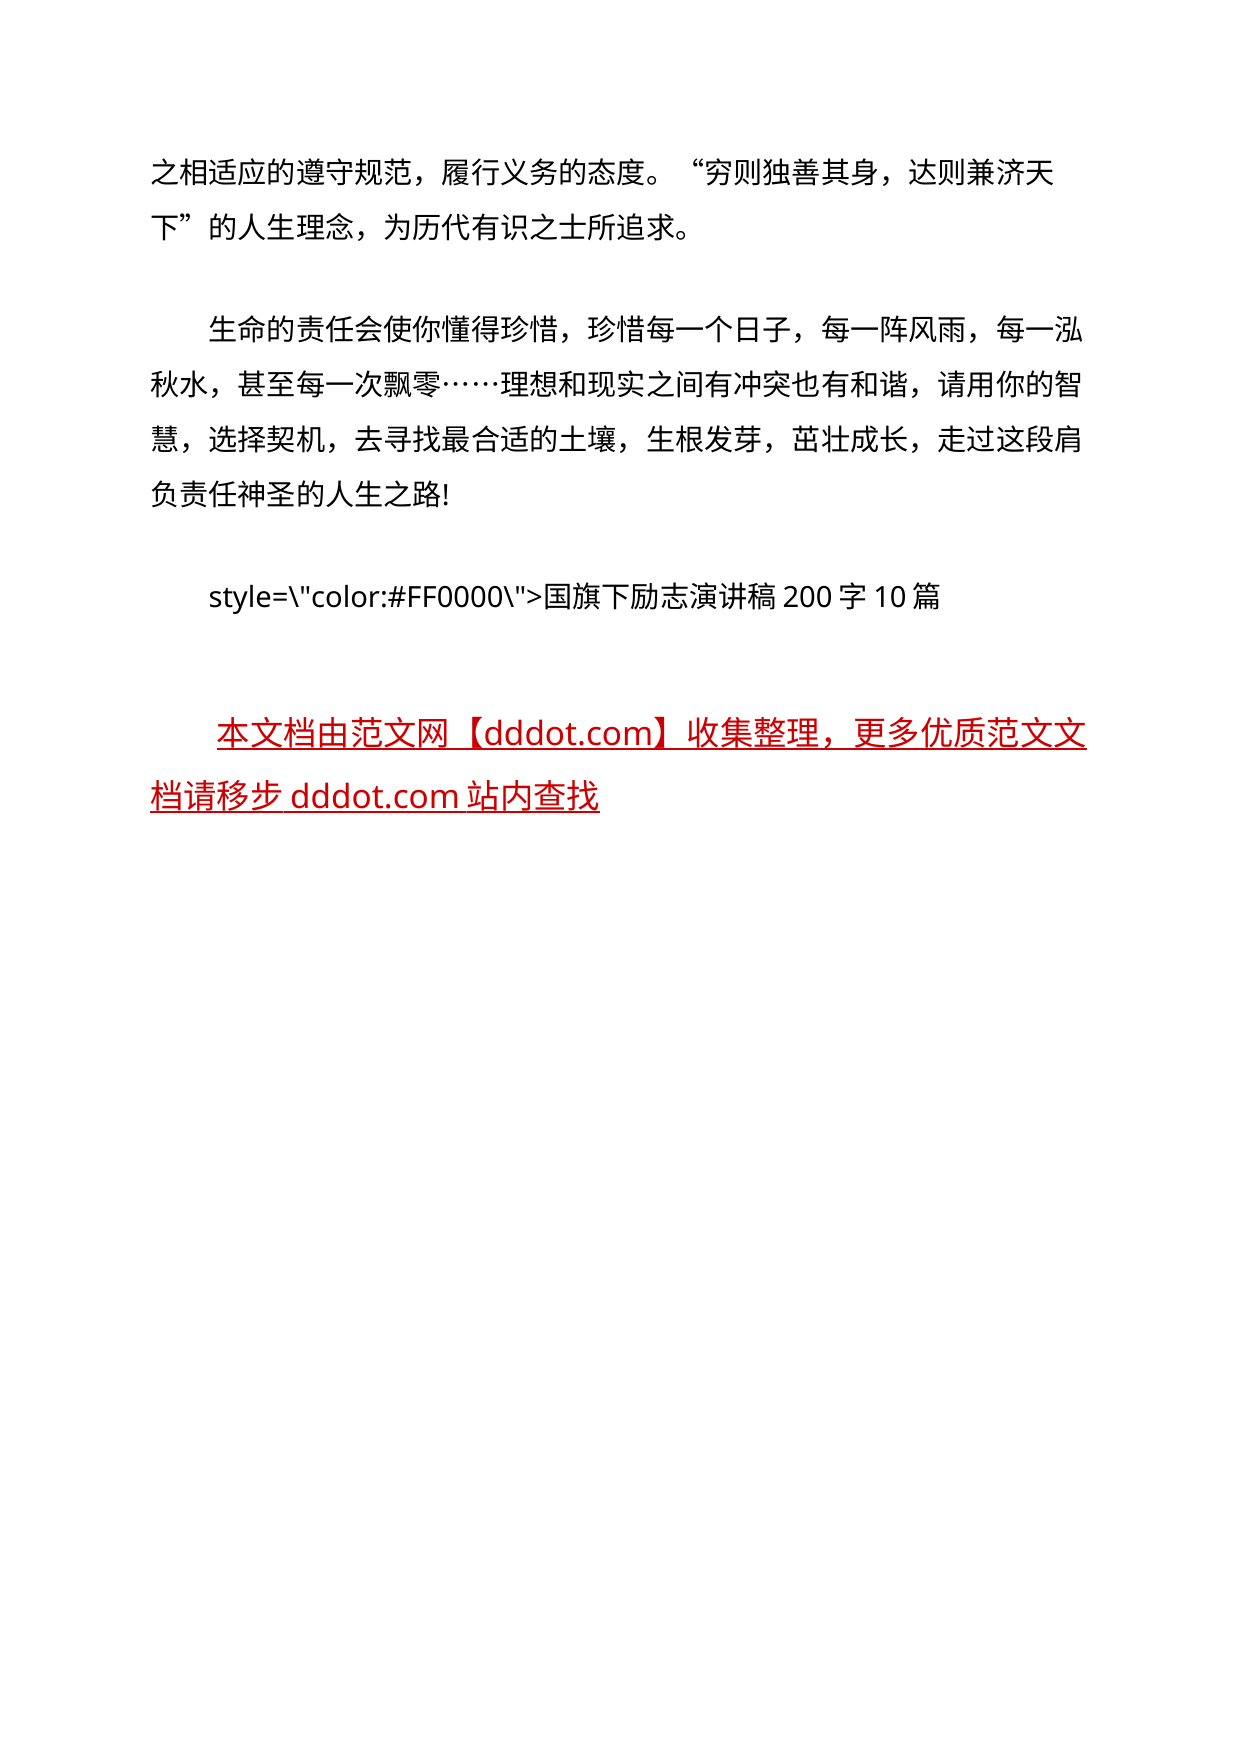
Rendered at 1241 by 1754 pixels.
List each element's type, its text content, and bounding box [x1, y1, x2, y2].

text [150, 150, 1090, 247]
text 生命的责任会使你懂得珍惜，珍惜每一个日子，每一阵风雨，每一泓秋水，甚至每一次飘零……理想和现实之间有冲突也有和谐，请用你的智慧，选择契机，去寻找最合适的土壤，生根发芽，茁壮成长，走过这段肩负责任神圣的人生之路! [150, 307, 1090, 514]
text 本文档由范文网【dddot.com】收集整理，更多优质范文文档请移步dddot.com站内查找 [150, 707, 1090, 818]
text style=\"color:#FF0000\">国旗下励志演讲稿200字10篇 [150, 573, 1090, 616]
